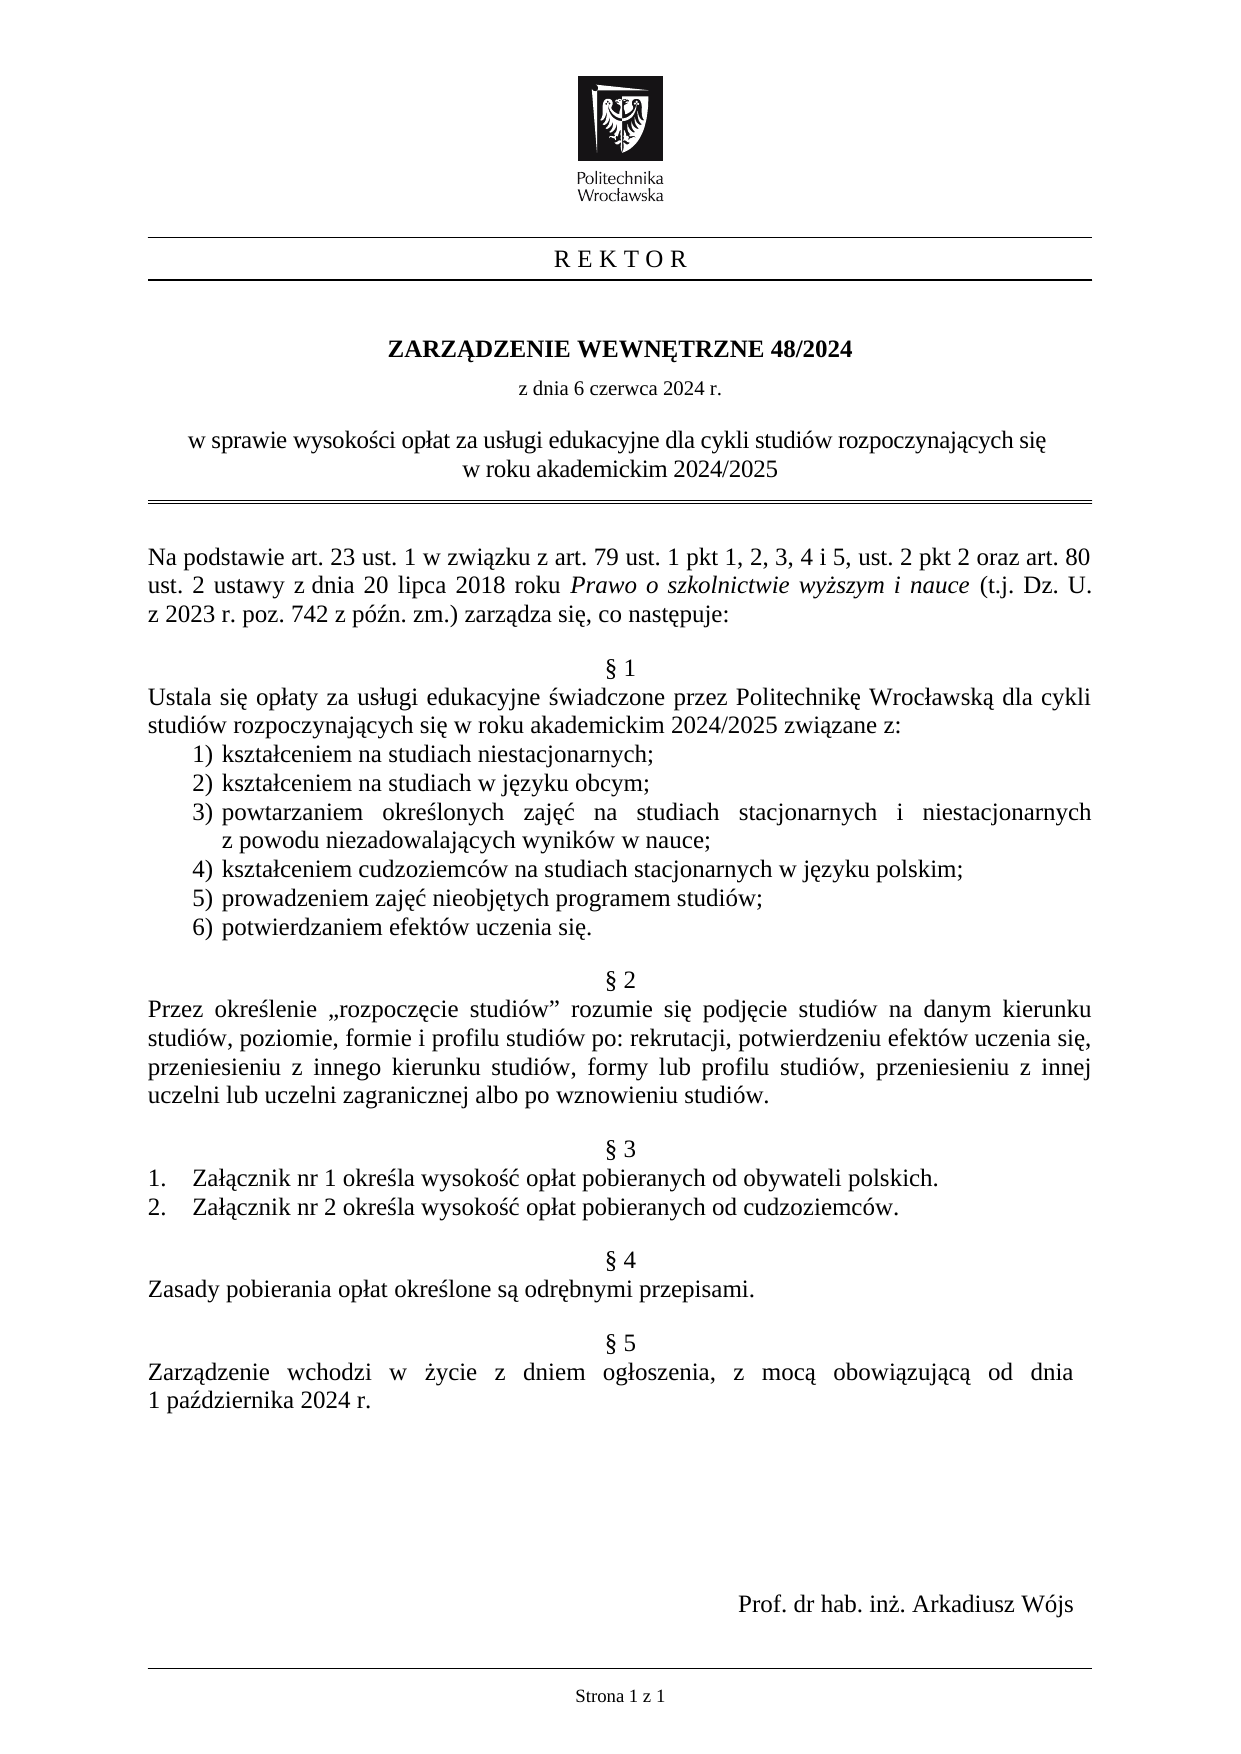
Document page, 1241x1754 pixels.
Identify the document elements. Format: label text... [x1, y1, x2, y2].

subtitle REKTOR [148, 238, 1092, 279]
text Ustala się opłaty za usługi edukacyjne świadczone przez Politechnikę Wrocławską dla cykli studiów rozpoczynających się w roku akademickim 2024/2025 związane z: [148, 682, 1092, 739]
text Na podstawie art. 23 ust. 1 w związku z art. 79 ust. 1 pkt 1, 2, 3, 4 i 5, ust. 2 pkt 2 oraz art. 80 ust. 2 ustawy z dnia 20 lipca 2018 roku Prawo o szkolnictwie wyższym i nauce (t.j. Dz. U. z 2023 r. poz. 742 z późn. zm.) zarządza się, co następuje: [148, 542, 1092, 628]
text z dnia 6 czerwca 2024 r. [148, 376, 1092, 400]
text § 2 [148, 966, 1092, 994]
list kształceniem na studiach w języku obcym; [192, 768, 1092, 797]
text § 5 [148, 1328, 1092, 1357]
text Przez określenie „rozpoczęcie studiów” rozumie się podjęcie studiów na danym kierunku studiów, poziomie, formie i profilu studiów po: rekrutacji, potwierdzeniu efektów uczenia się, przeniesieniu z innego kierunku studiów, formy lub profilu studiów, przeniesieniu z innej uczelni lub uczelni zagranicznej albo po wznowieniu studiów. [148, 994, 1092, 1109]
list kształceniem cudzoziemców na studiach stacjonarnych w języku polskim; [192, 854, 1092, 883]
text Zarządzenie wchodzi w życie z dniem ogłoszenia, z mocą obowiązującą od dnia 1 października 2024 r. [148, 1357, 1092, 1414]
text § 4 [148, 1246, 1092, 1274]
list prowadzeniem zajęć nieobjętych programem studiów; [192, 883, 1092, 912]
list Załącznik nr 1 określa wysokość opłat pobieranych od obywateli polskich. [148, 1163, 1092, 1192]
text w sprawie wysokości opłat za usługi edukacyjne dla cykli studiów rozpoczynających się w roku akademickim 2024/2025 [148, 425, 1092, 500]
list potwierdzaniem efektów uczenia się. [192, 912, 1092, 941]
text Zasady pobierania opłat określone są odrębnymi przepisami. [148, 1274, 1092, 1303]
list Załącznik nr 2 określa wysokość opłat pobieranych od cudzoziemców. [148, 1192, 1092, 1221]
text § 3 [148, 1134, 1092, 1163]
list kształceniem na studiach niestacjonarnych; [192, 739, 1092, 768]
text ZARZĄDZENIE WEWNĘTRZNE 48/2024 [148, 331, 1092, 364]
list powtarzaniem określonych zajęć na studiach stacjonarnych i niestacjonarnych z powodu niezadowalających wyników w nauce; [192, 797, 1092, 854]
text § 1 [148, 653, 1092, 682]
text Prof. dr hab. inż. Arkadiusz Wójs [664, 1589, 1092, 1618]
